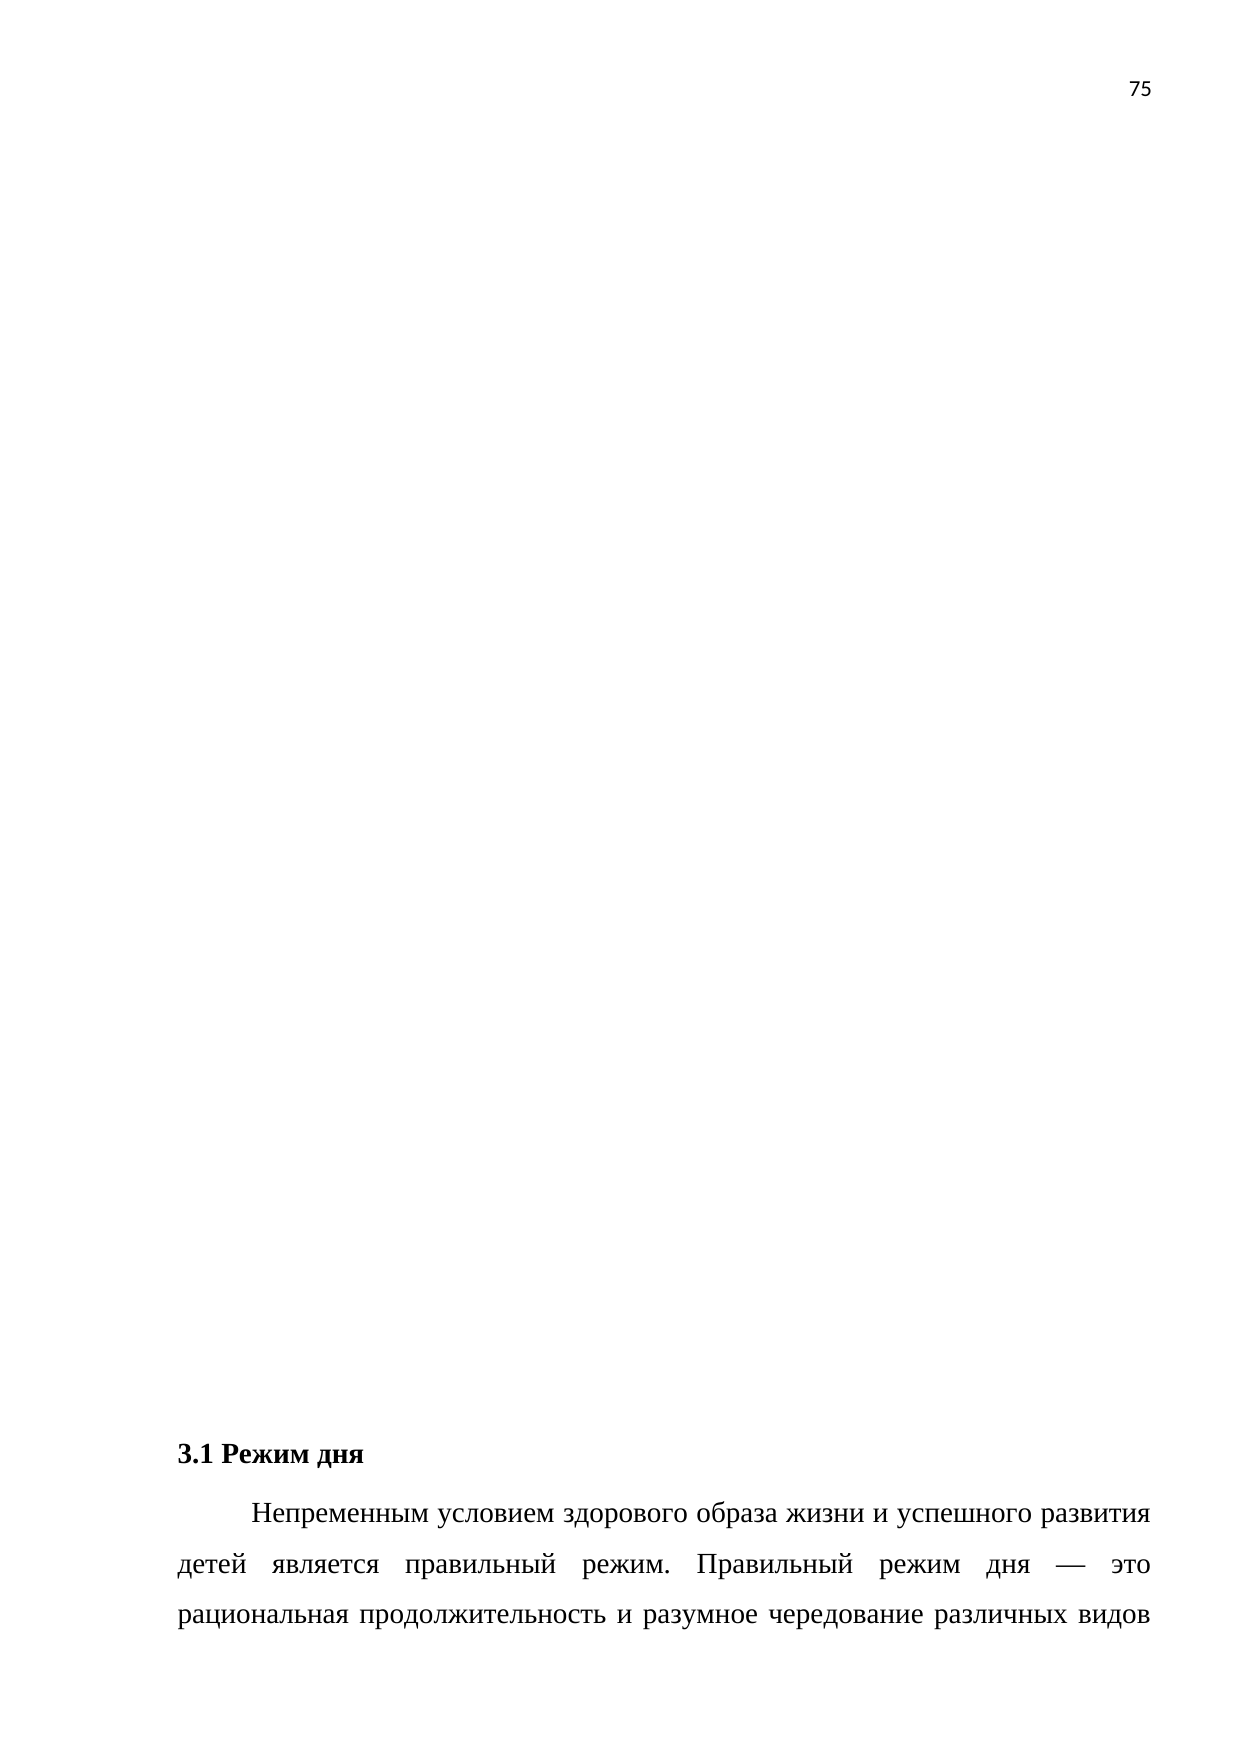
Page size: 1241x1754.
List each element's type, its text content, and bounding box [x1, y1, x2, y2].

text 3.1 Режим дня [177, 1436, 1152, 1469]
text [177, 1495, 1152, 1629]
